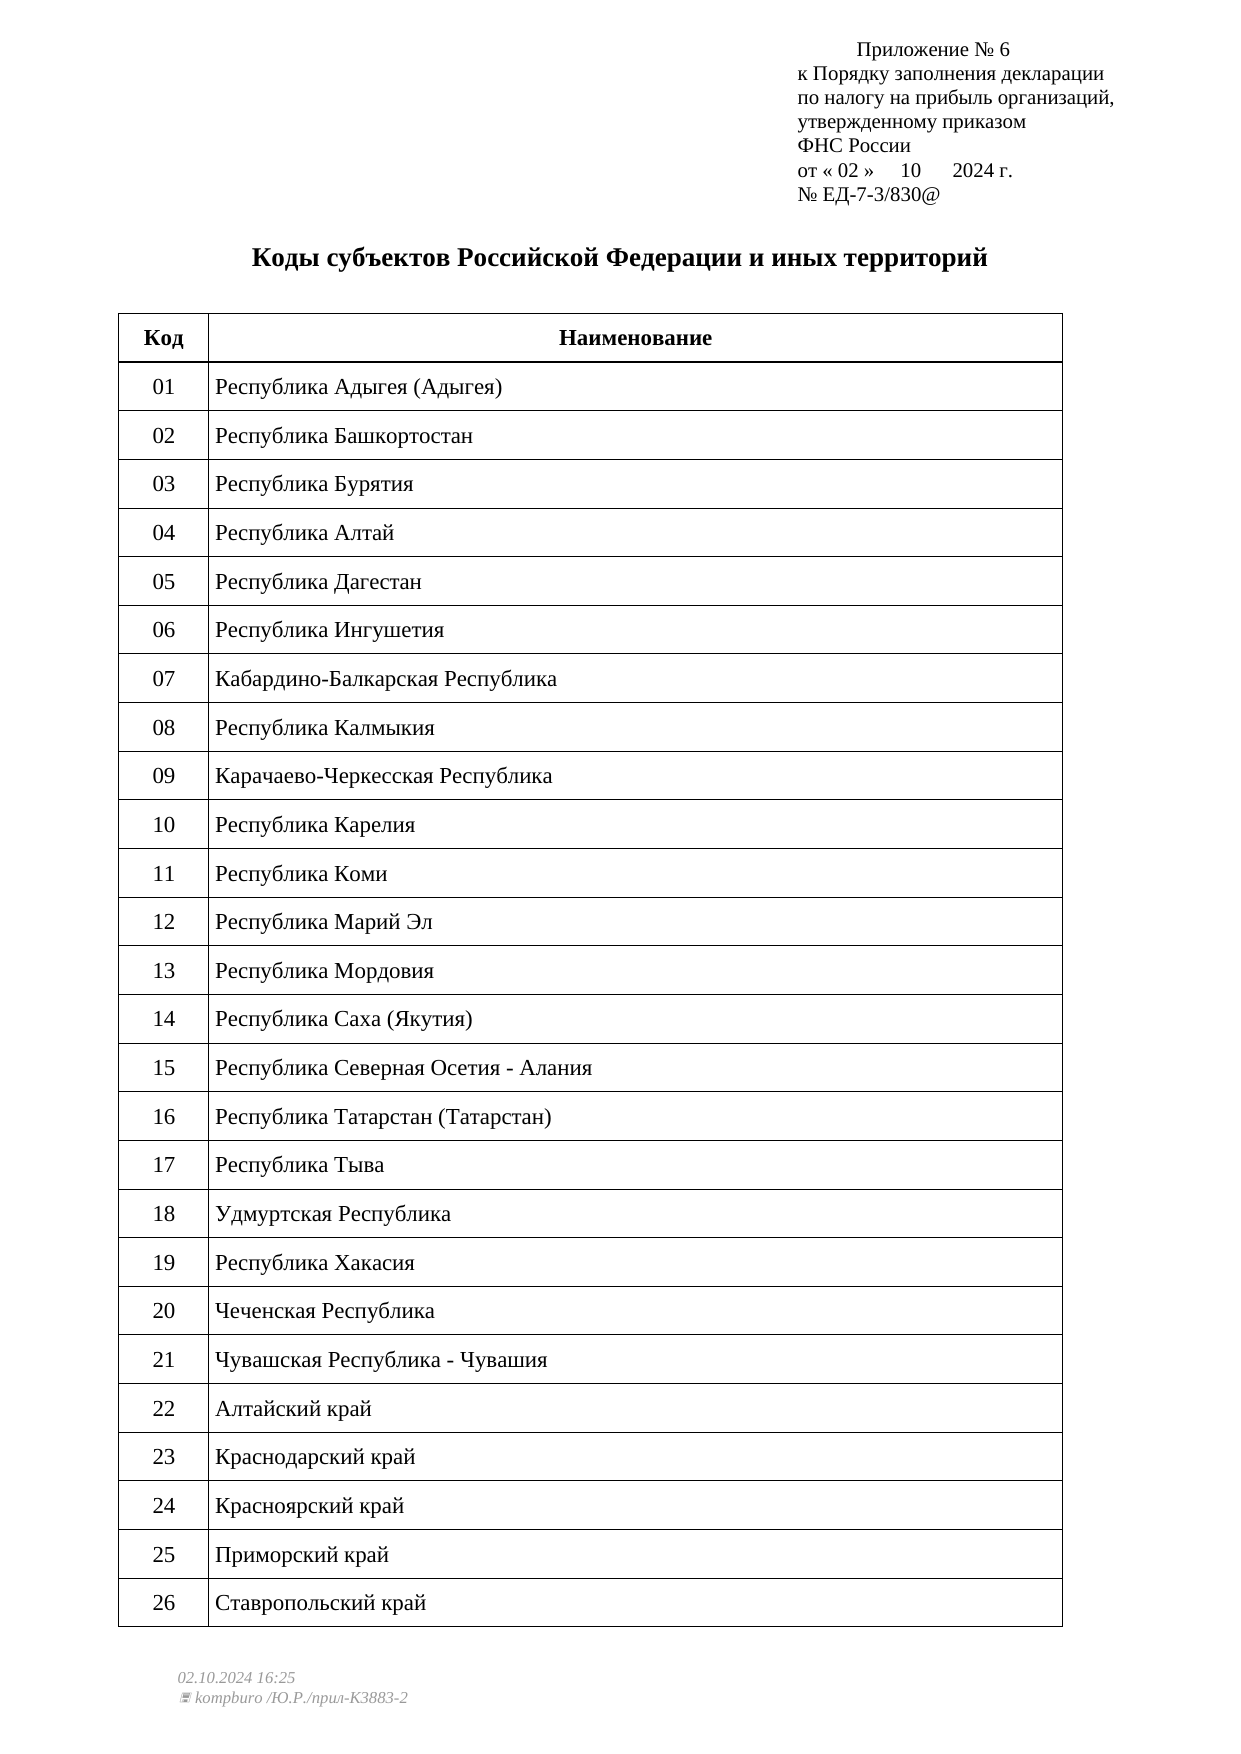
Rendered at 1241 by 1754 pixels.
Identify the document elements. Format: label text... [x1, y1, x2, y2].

table_cell Республика Тыва [209, 1141, 1062, 1188]
table_cell Республика Татарстан (Татарстан) [209, 1092, 1062, 1140]
table_header Наименование [209, 314, 1062, 361]
table_cell 03 [119, 460, 208, 507]
table_cell Республика Мордовия [209, 946, 1062, 994]
table_cell 15 [119, 1044, 208, 1091]
table_cell 19 [119, 1238, 208, 1286]
table_cell Республика Калмыкия [209, 703, 1062, 751]
table_cell 08 [119, 703, 208, 751]
table_cell Удмуртская Республика [209, 1190, 1062, 1237]
table_cell Кабардино-Балкарская Республика [209, 654, 1062, 702]
table_cell Республика Саха (Якутия) [209, 995, 1062, 1042]
table_cell 04 [119, 509, 208, 556]
table_cell 22 [119, 1384, 208, 1432]
table_cell 12 [119, 898, 208, 945]
table_cell Республика Бурятия [209, 460, 1062, 507]
text Приложение № 6 к Порядку заполнения декларации по налогу на прибыль организаций, утвержденному приказом ФНС России от « 02 » 10 2024 г. № ЕД-7-3/830@ [797, 37, 1122, 206]
table_cell Республика Хакасия [209, 1238, 1062, 1286]
table_cell Чеченская Республика [209, 1287, 1062, 1334]
table_cell Алтайский край [209, 1384, 1062, 1432]
table_cell Республика Адыгея (Адыгея) [209, 363, 1062, 410]
table_cell 10 [119, 800, 208, 848]
table_cell 25 [119, 1530, 208, 1578]
text Коды субъектов Российской Федерации и иных территорий [118, 241, 1122, 272]
table_cell 23 [119, 1433, 208, 1480]
table_cell 20 [119, 1287, 208, 1334]
table_cell Краснодарский край [209, 1433, 1062, 1480]
table_cell Ставропольский край [209, 1579, 1062, 1626]
table_cell Республика Дагестан [209, 557, 1062, 605]
table_cell 02 [119, 411, 208, 459]
table_cell Приморский край [209, 1530, 1062, 1578]
table_cell Республика Башкортостан [209, 411, 1062, 459]
table_cell 13 [119, 946, 208, 994]
table_cell 11 [119, 849, 208, 897]
table_cell 14 [119, 995, 208, 1042]
table_cell Красноярский край [209, 1481, 1062, 1529]
table_cell 26 [119, 1579, 208, 1626]
table_cell 21 [119, 1335, 208, 1383]
table_cell 05 [119, 557, 208, 605]
table_cell Республика Алтай [209, 509, 1062, 556]
table_cell Республика Северная Осетия - Алания [209, 1044, 1062, 1091]
table_cell 06 [119, 606, 208, 653]
table_cell Республика Ингушетия [209, 606, 1062, 653]
table_cell 17 [119, 1141, 208, 1188]
table_cell 18 [119, 1190, 208, 1237]
table_cell 01 [119, 363, 208, 410]
table_cell 16 [119, 1092, 208, 1140]
table_cell Республика Коми [209, 849, 1062, 897]
table_cell Республика Карелия [209, 800, 1062, 848]
table_cell 07 [119, 654, 208, 702]
table_header Код [119, 314, 208, 361]
table_cell Карачаево-Черкесская Республика [209, 752, 1062, 799]
table_cell Республика Марий Эл [209, 898, 1062, 945]
table_cell Чувашская Республика - Чувашия [209, 1335, 1062, 1383]
table_cell 09 [119, 752, 208, 799]
table_cell 24 [119, 1481, 208, 1529]
